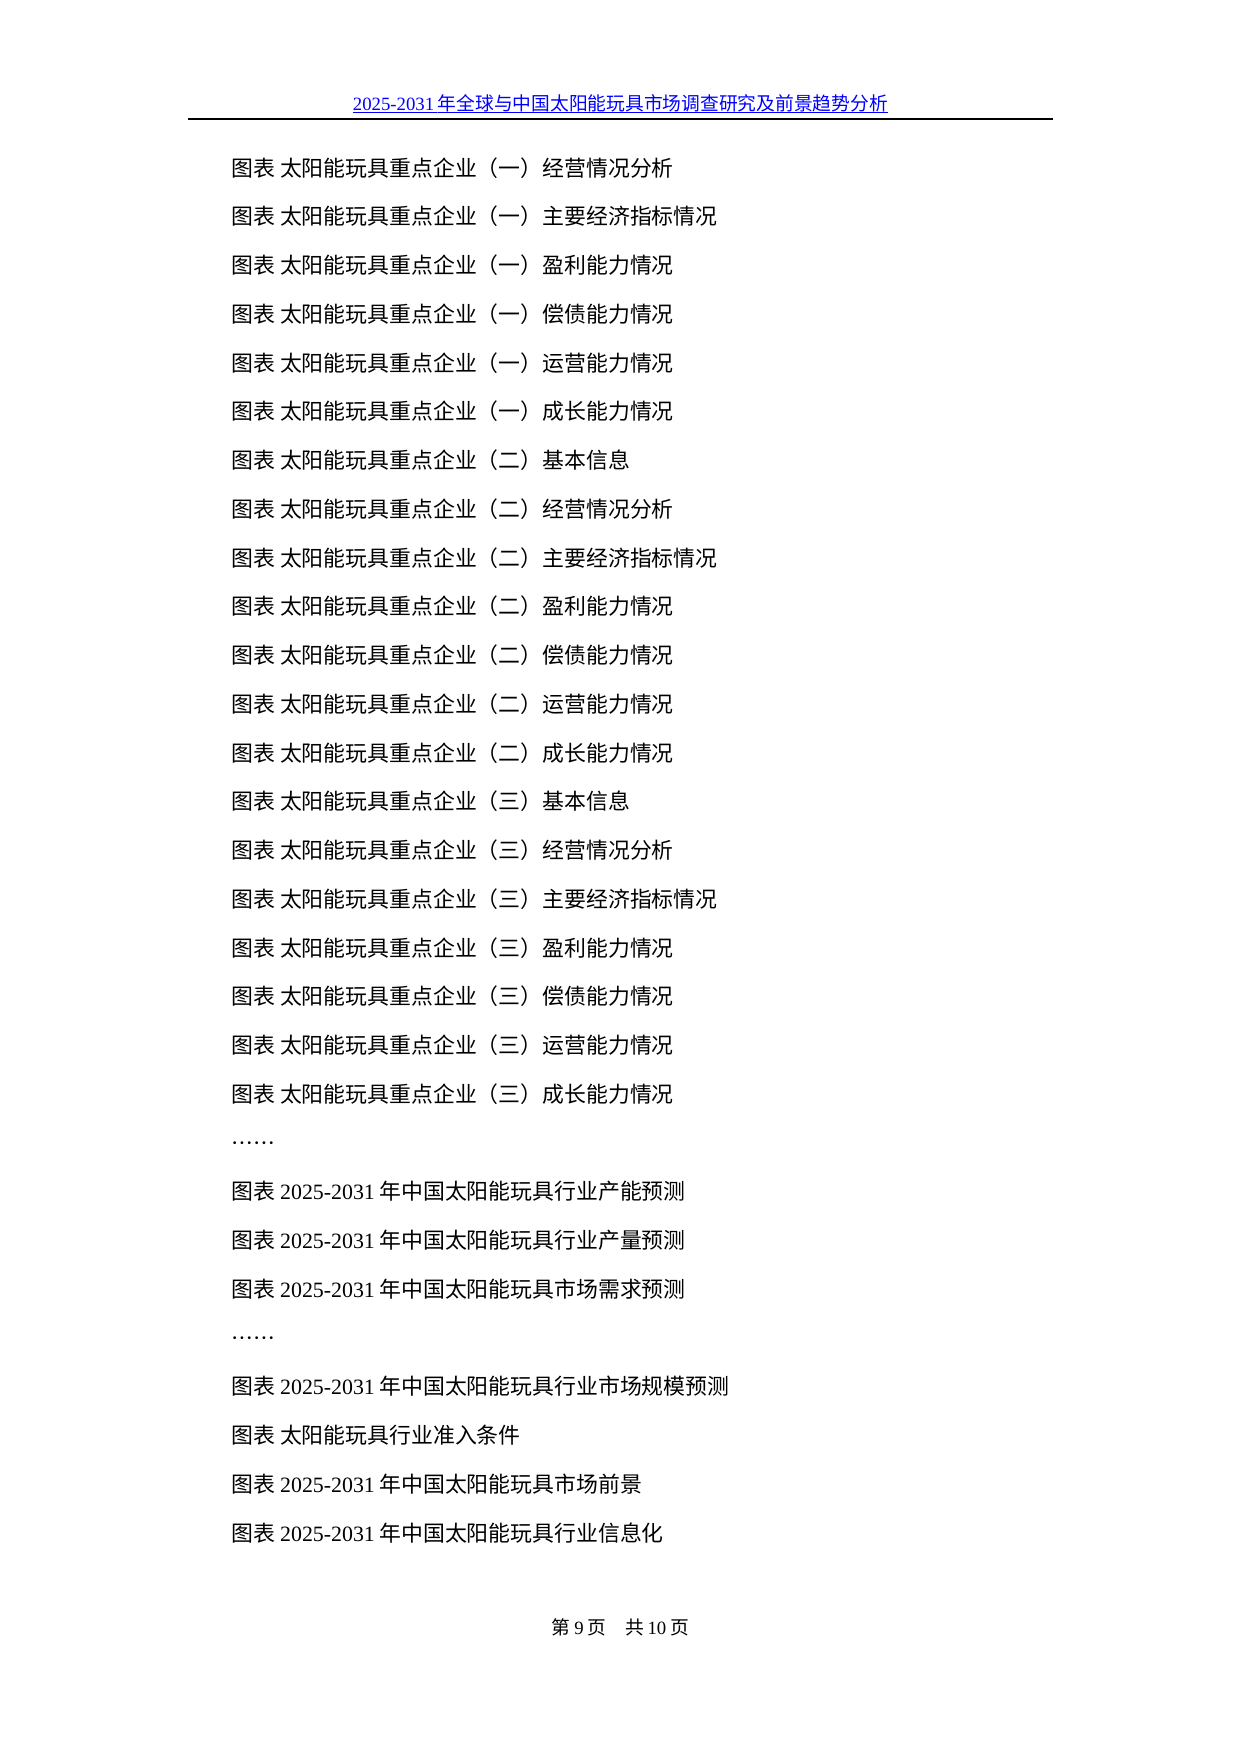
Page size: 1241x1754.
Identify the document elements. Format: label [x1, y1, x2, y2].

text [187, 150, 1053, 1548]
